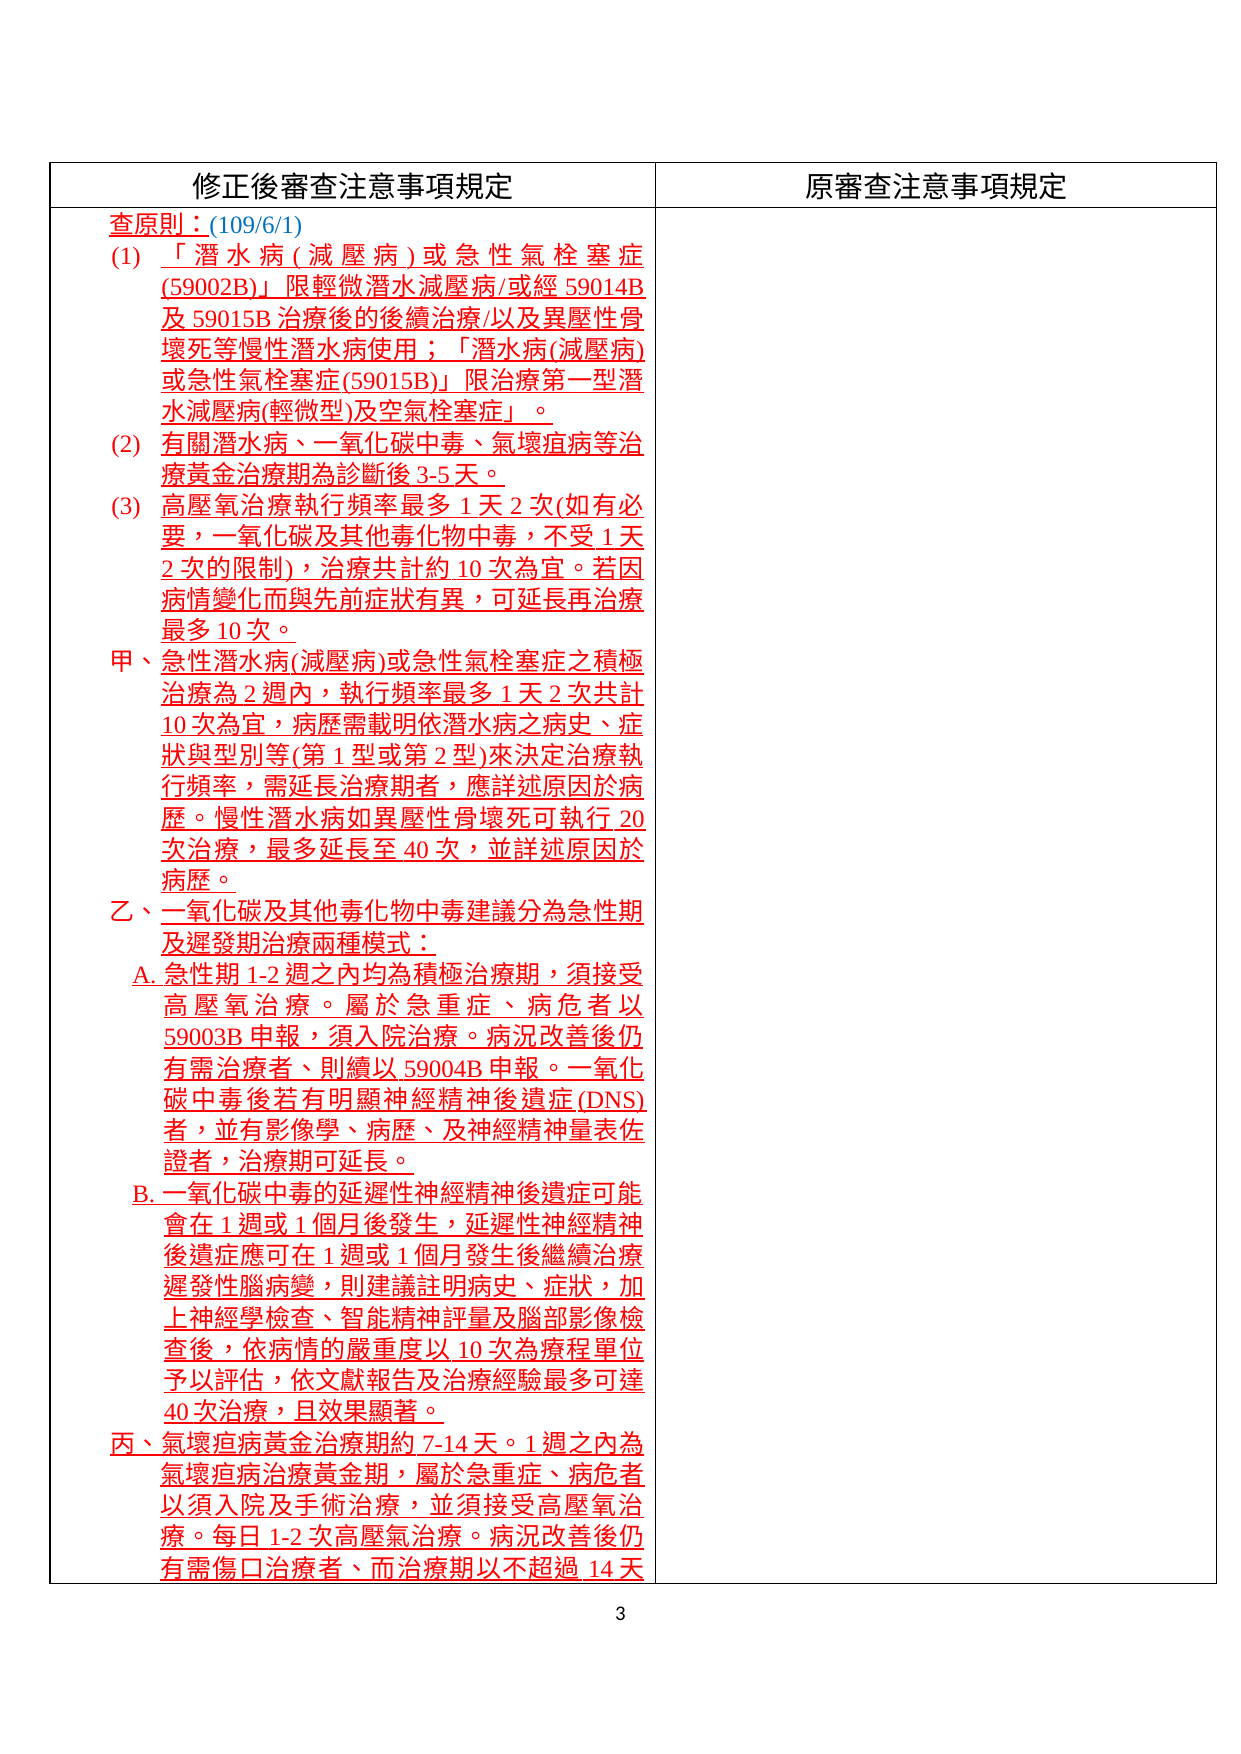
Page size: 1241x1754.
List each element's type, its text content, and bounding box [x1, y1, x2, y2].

table_header 原審查注意事項規定 [656, 163, 1216, 207]
table_header 修正後審查注意事項規定 [51, 163, 655, 207]
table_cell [656, 208, 1216, 1583]
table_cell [51, 208, 655, 1583]
